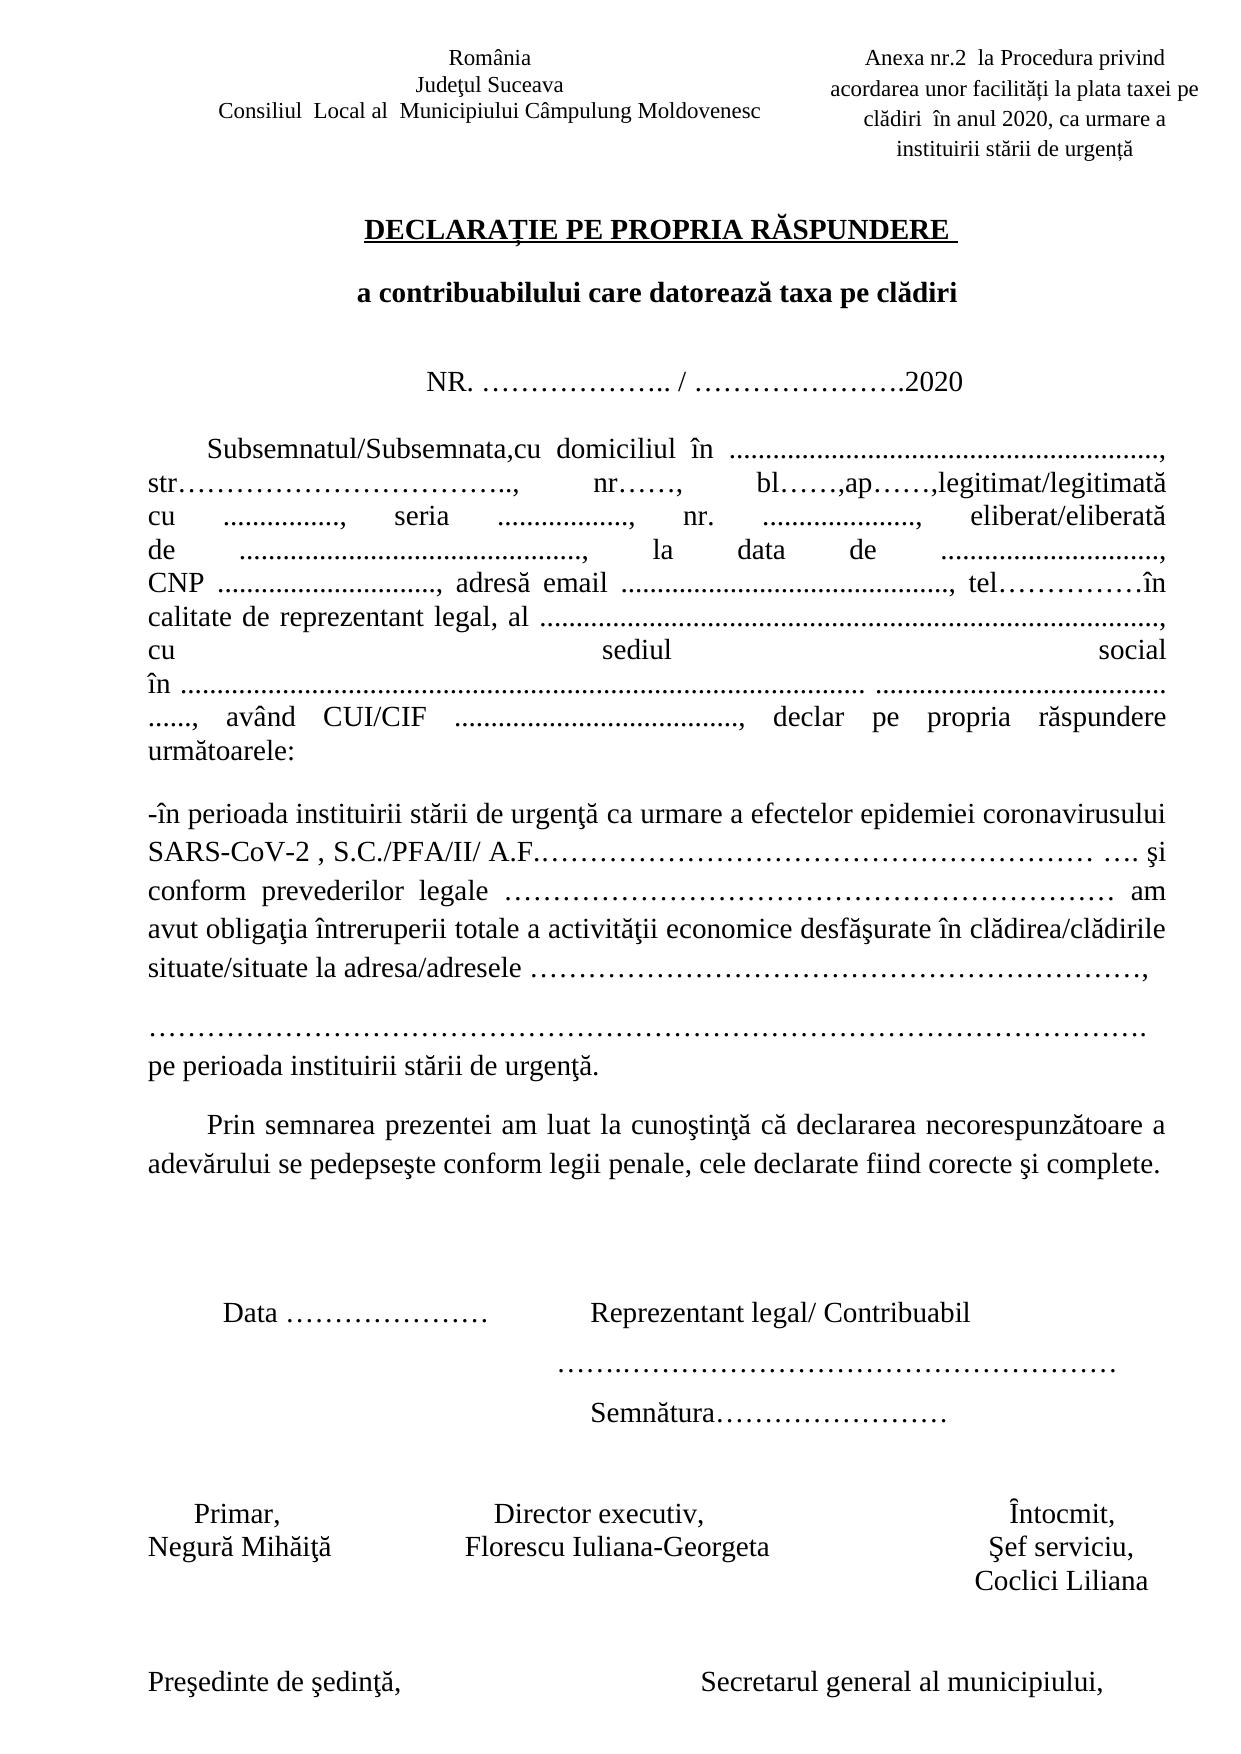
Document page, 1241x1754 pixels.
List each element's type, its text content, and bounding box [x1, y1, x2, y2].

text Primar, Director executiv, Ȋntocmit, [148, 1496, 1167, 1529]
text Data ………………… Reprezentant legal/ Contribuabil [148, 1295, 1167, 1328]
text Semnătura…………………… [516, 1395, 1167, 1429]
text Preşedinte de şedinţă, Secretarul general al municipiului, [148, 1664, 1167, 1697]
text …….…………………………………………… [148, 1345, 1167, 1378]
text Subsemnatul/Subsemnata,cu domiciliul în ..........................................................., str…………………………….., nr……, bl……,ap……,legitimat/legitimată cu ................, seria .................., nr. ....................., eliberat/eliberată de ..............................................., la data de .............................., CNP .............................., adresă email ............................................., tel……………în calitate de reprezentant legal, al ....................................................................................., cu sediul social în .............................................................................................. .............................................., având CUI/CIF ......................................., declar pe propria răspundere următoarele: [148, 431, 1167, 767]
text NR. ……………….. / ………………….2020 [148, 364, 1167, 398]
text a contribuabilului care datorează taxa pe clădiri [148, 275, 1167, 309]
text Coclici Liliana [148, 1563, 1167, 1597]
text Negură Mihăiţă Florescu Iuliana-Georgeta Şef serviciu, [148, 1529, 1167, 1563]
text Prin semnarea prezentei am luat la cunoştinţă că declararea necorespunzătoare a adevărului se pedepseşte conform legii penale, cele declarate fiind corecte şi complete. [148, 1107, 1167, 1179]
text …………………………………………………………………………………………. pe perioada instituirii stării de urgenţă. [148, 1009, 1167, 1081]
text -în perioada instituirii stării de urgenţă ca urmare a efectelor epidemiei coronavirusului SARS-CoV-2 , S.C./PFA/II/ A.F.………………………………………………… …. şi conform prevederilor legale ……………………………………………………… am avut obligaţia întreruperii totale a activităţii economice desfăşurate în clădirea/clădirile situate/situate la adresa/adresele ………………………………………………………, [148, 796, 1167, 983]
table_header Anexa nr.2 la Procedura privind acordarea unor facilități la plata taxei pe clădiri în anul 2020, ca urmare a instituirii stării de urgență [813, 44, 1216, 212]
table_header România Judeţul Suceava Consiliul Local al Municipiului Câmpulung Moldovenesc [152, 44, 813, 212]
text DECLARAȚIE PE PROPRIA RĂSPUNDERE [148, 212, 1167, 246]
